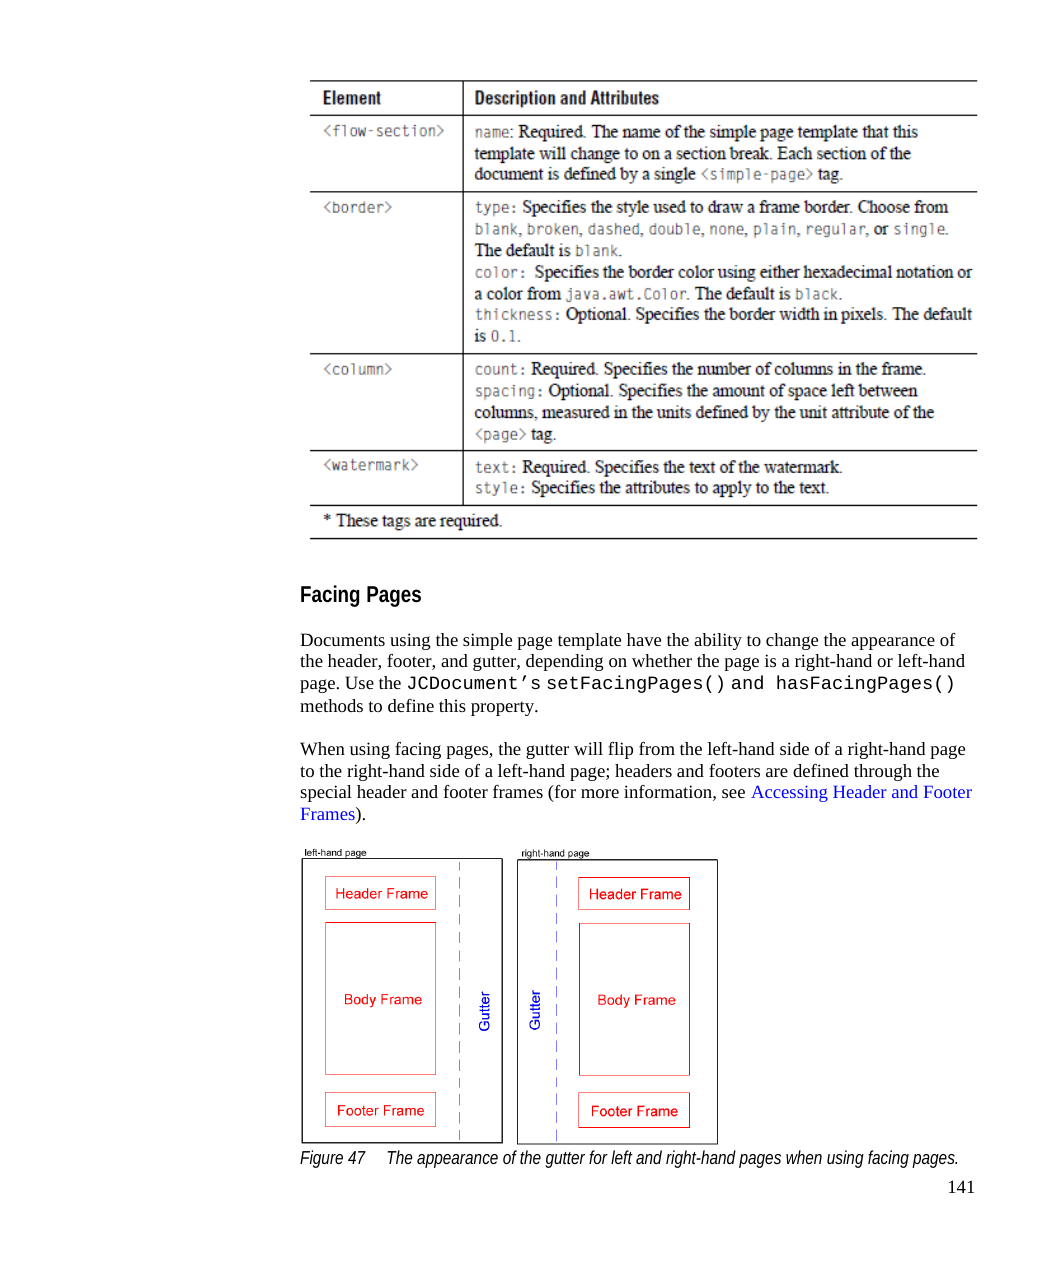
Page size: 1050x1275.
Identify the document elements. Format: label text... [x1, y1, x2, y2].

text Figure 47 The appearance of the gutter for left and right-hand pages when using facing pages. [300, 1147, 975, 1168]
text Facing Pages [300, 581, 975, 607]
text Documents using the simple page template have the ability to change the appearance of the header, footer, and gutter, depending on whether the page is a right-hand or left-hand page. Use the JCDocument’s setFacingPages() and hasFacingPages() methods to define this property. [300, 629, 975, 717]
text When using facing pages, the gutter will flip from the left-hand side of a right-hand page to the right-hand side of a left-hand page; headers and footers are defined through the special header and footer frames (for more information, see Accessing Header and Footer Frames). [300, 738, 975, 824]
picture [300, 75, 990, 547]
